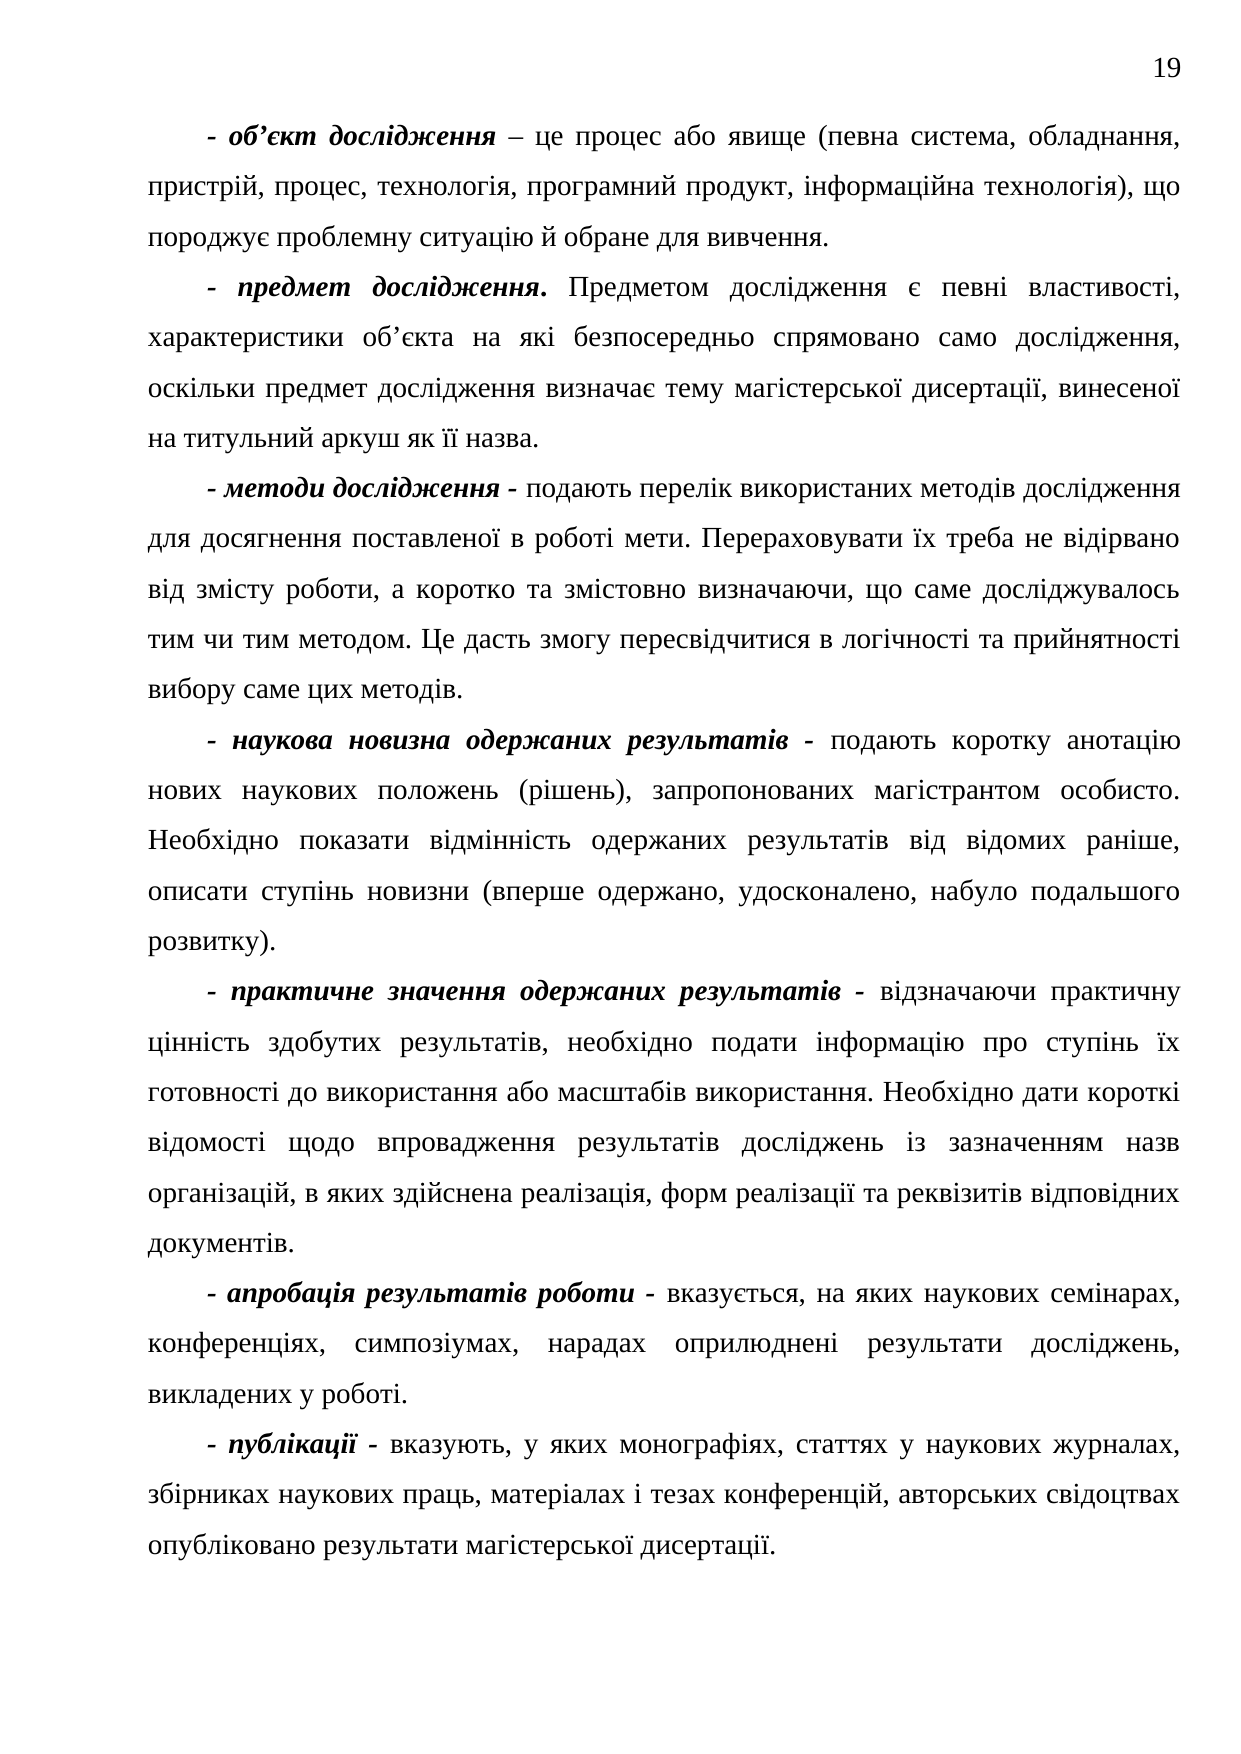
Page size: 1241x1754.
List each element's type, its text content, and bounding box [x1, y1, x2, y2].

text - практичне значення одержаних результатів - відзначаючи практичну цінність здобутих результатів, необхідно подати інформацію про ступінь їх готовності до використання або масштабів використання. Необхідно дати короткі відомості щодо впровадження результатів досліджень із зазначенням назв організацій, в яких здійснена реалізація, форм реалізації та реквізитів відповідних документів. [148, 973, 1181, 1258]
text - публікації - вказують, у яких монографіях, статтях у наукових журналах, збірниках наукових праць, матеріалах і тезах конференцій, авторських свідоцтвах опубліковано результати магістерської дисертації. [148, 1426, 1181, 1560]
text - методи дослідження - подають перелік використаних методів дослідження для досягнення поставленої в роботі мети. Перераховувати їх треба не відірвано від змісту роботи, а коротко та змістовно визначаючи, що саме досліджувалось тим чи тим методом. Це дасть змогу пересвідчитися в логічності та прийнятності вибору саме цих методів. [148, 470, 1181, 705]
text - предмет дослідження. Предметом дослідження є певні властивості, характеристики об’єкта на які безпосередньо спрямовано само дослідження, оскільки предмет дослідження визначає тему магістерської дисертації, винесеної на титульний аркуш як її назва. [148, 269, 1181, 453]
text - апробація результатів роботи - вказується, на яких наукових семінарах, конференціях, симпозіумах, нарадах оприлюднені результати досліджень, викладених у роботі. [148, 1275, 1181, 1409]
text - об’єкт дослідження – це процес або явище (певна система, обладнання, пристрій, процес, технологія, програмний продукт, інформаційна технологія), що породжує проблемну ситуацію й обране для вивчення. [148, 118, 1181, 252]
text - наукова новизна одержаних результатів - подають коротку анотацію нових наукових положень (рішень), запропонованих магістрантом особисто. Необхідно показати відмінність одержаних результатів від відомих раніше, описати ступінь новизни (вперше одержано, удосконалено, набуло подальшого розвитку). [148, 722, 1181, 957]
